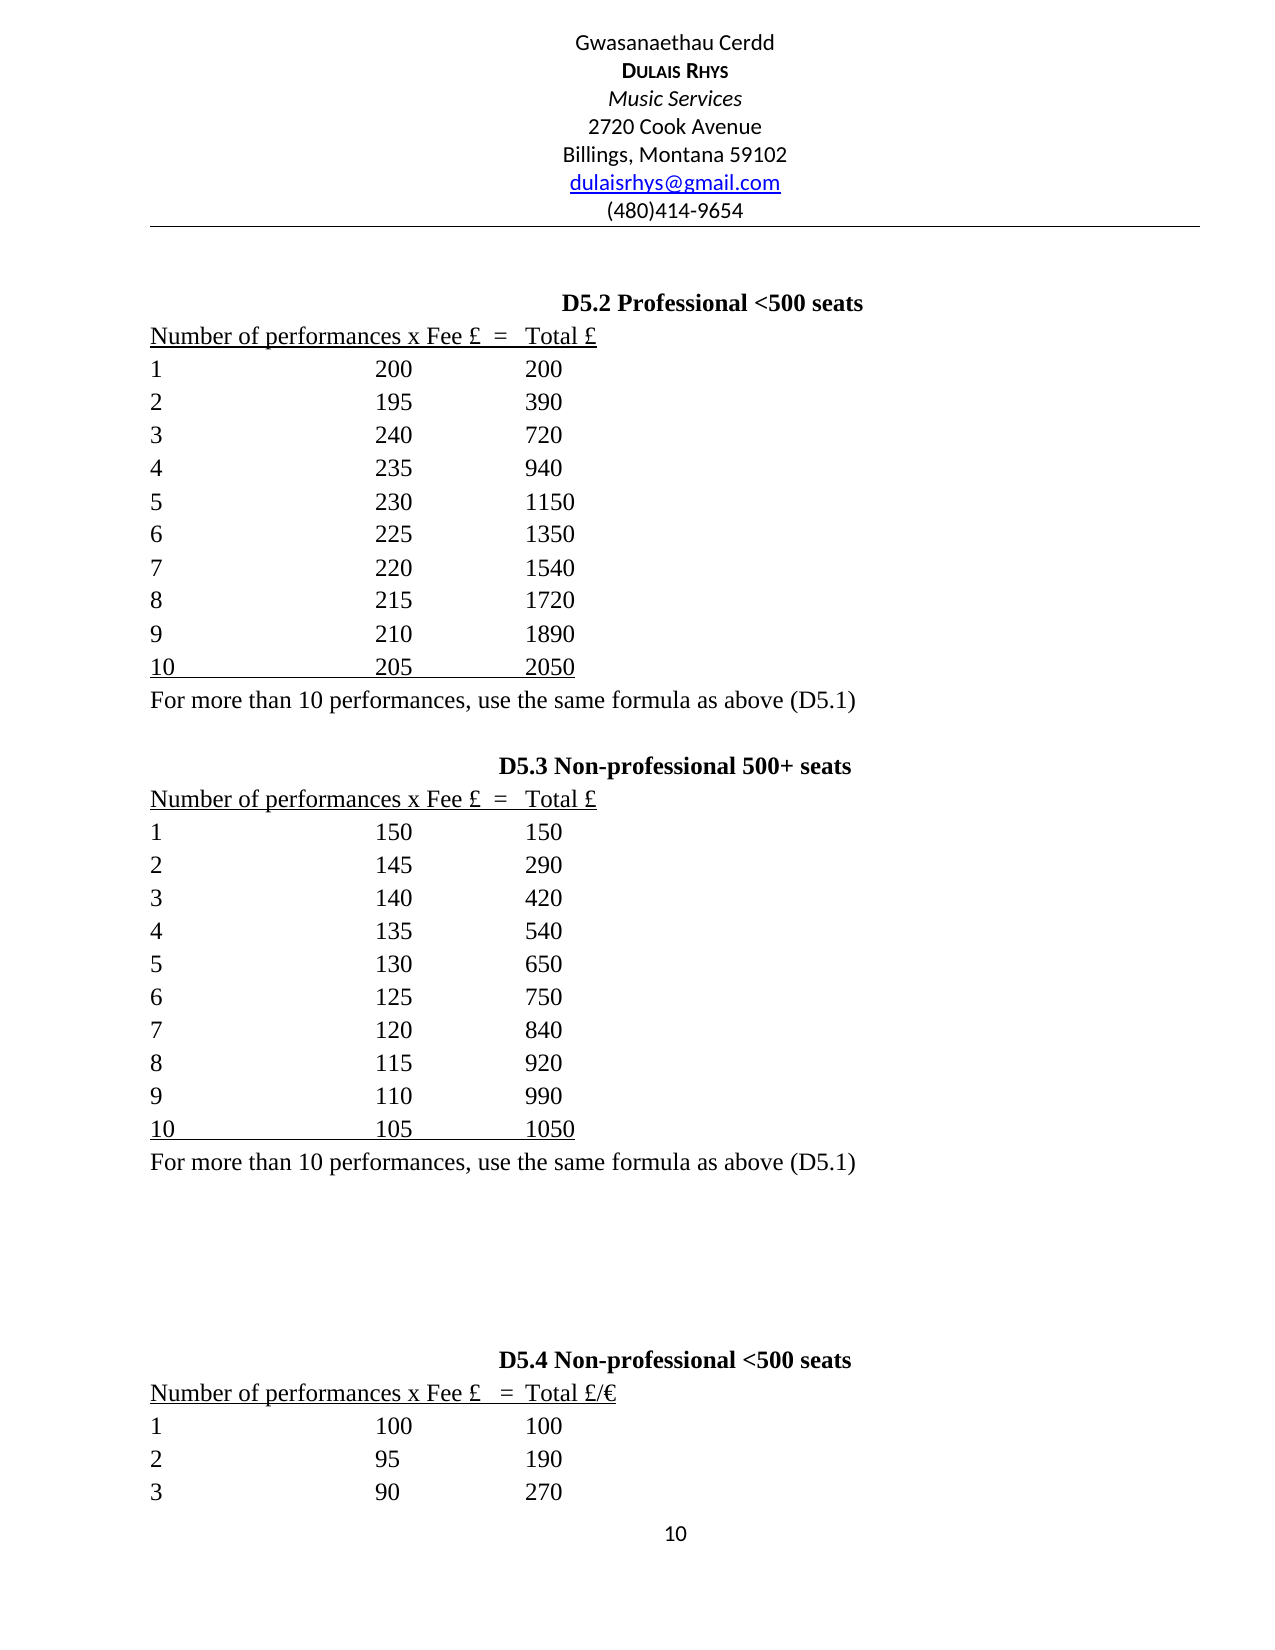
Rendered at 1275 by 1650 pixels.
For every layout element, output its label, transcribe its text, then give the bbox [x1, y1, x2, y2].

text 1 150 150 [150, 817, 1256, 846]
text Number of performances x Fee £ = Total £/€ [150, 1378, 1275, 1407]
text 1 100 100 [150, 1411, 1256, 1440]
text D5.4 Non-professional <500 seats [150, 1345, 1200, 1374]
text 8 215 1720 [150, 586, 1275, 614]
text Number of performances x Fee £ = Total £ [150, 784, 1275, 812]
text 6 225 1350 [150, 519, 1275, 548]
text 2 145 290 [150, 850, 1275, 878]
text 3 90 270 [150, 1477, 1275, 1506]
text 4 135 540 [150, 916, 1275, 944]
text 3 140 420 [150, 883, 1275, 912]
text 9 110 990 [150, 1081, 1275, 1110]
text D5.2 Professional <500 seats [150, 288, 1275, 317]
text For more than 10 performances, use the same formula as above (D5.1) [150, 685, 1275, 713]
text 8 115 920 [150, 1048, 1275, 1077]
text 2 195 390 [150, 387, 1275, 416]
text 5 130 650 [150, 949, 1275, 978]
text 7 120 840 [150, 1015, 1275, 1044]
text 4 235 940 [150, 453, 1275, 482]
text 10 105 1050 [150, 1114, 1275, 1143]
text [150, 1147, 1275, 1176]
text 9 210 1890 [150, 619, 1275, 647]
text 6 125 750 [150, 982, 1275, 1011]
text D5.3 Non-professional 500+ seats [150, 751, 1200, 779]
text 3 240 720 [150, 421, 1275, 449]
text Number of performances x Fee £ = Total £ [150, 321, 1275, 350]
text 1 200 200 [150, 354, 1256, 383]
text 2 95 190 [150, 1444, 1275, 1473]
text 7 220 1540 [150, 553, 1275, 581]
text 10 205 2050 [150, 652, 1275, 680]
text 5 230 1150 [150, 487, 1275, 515]
